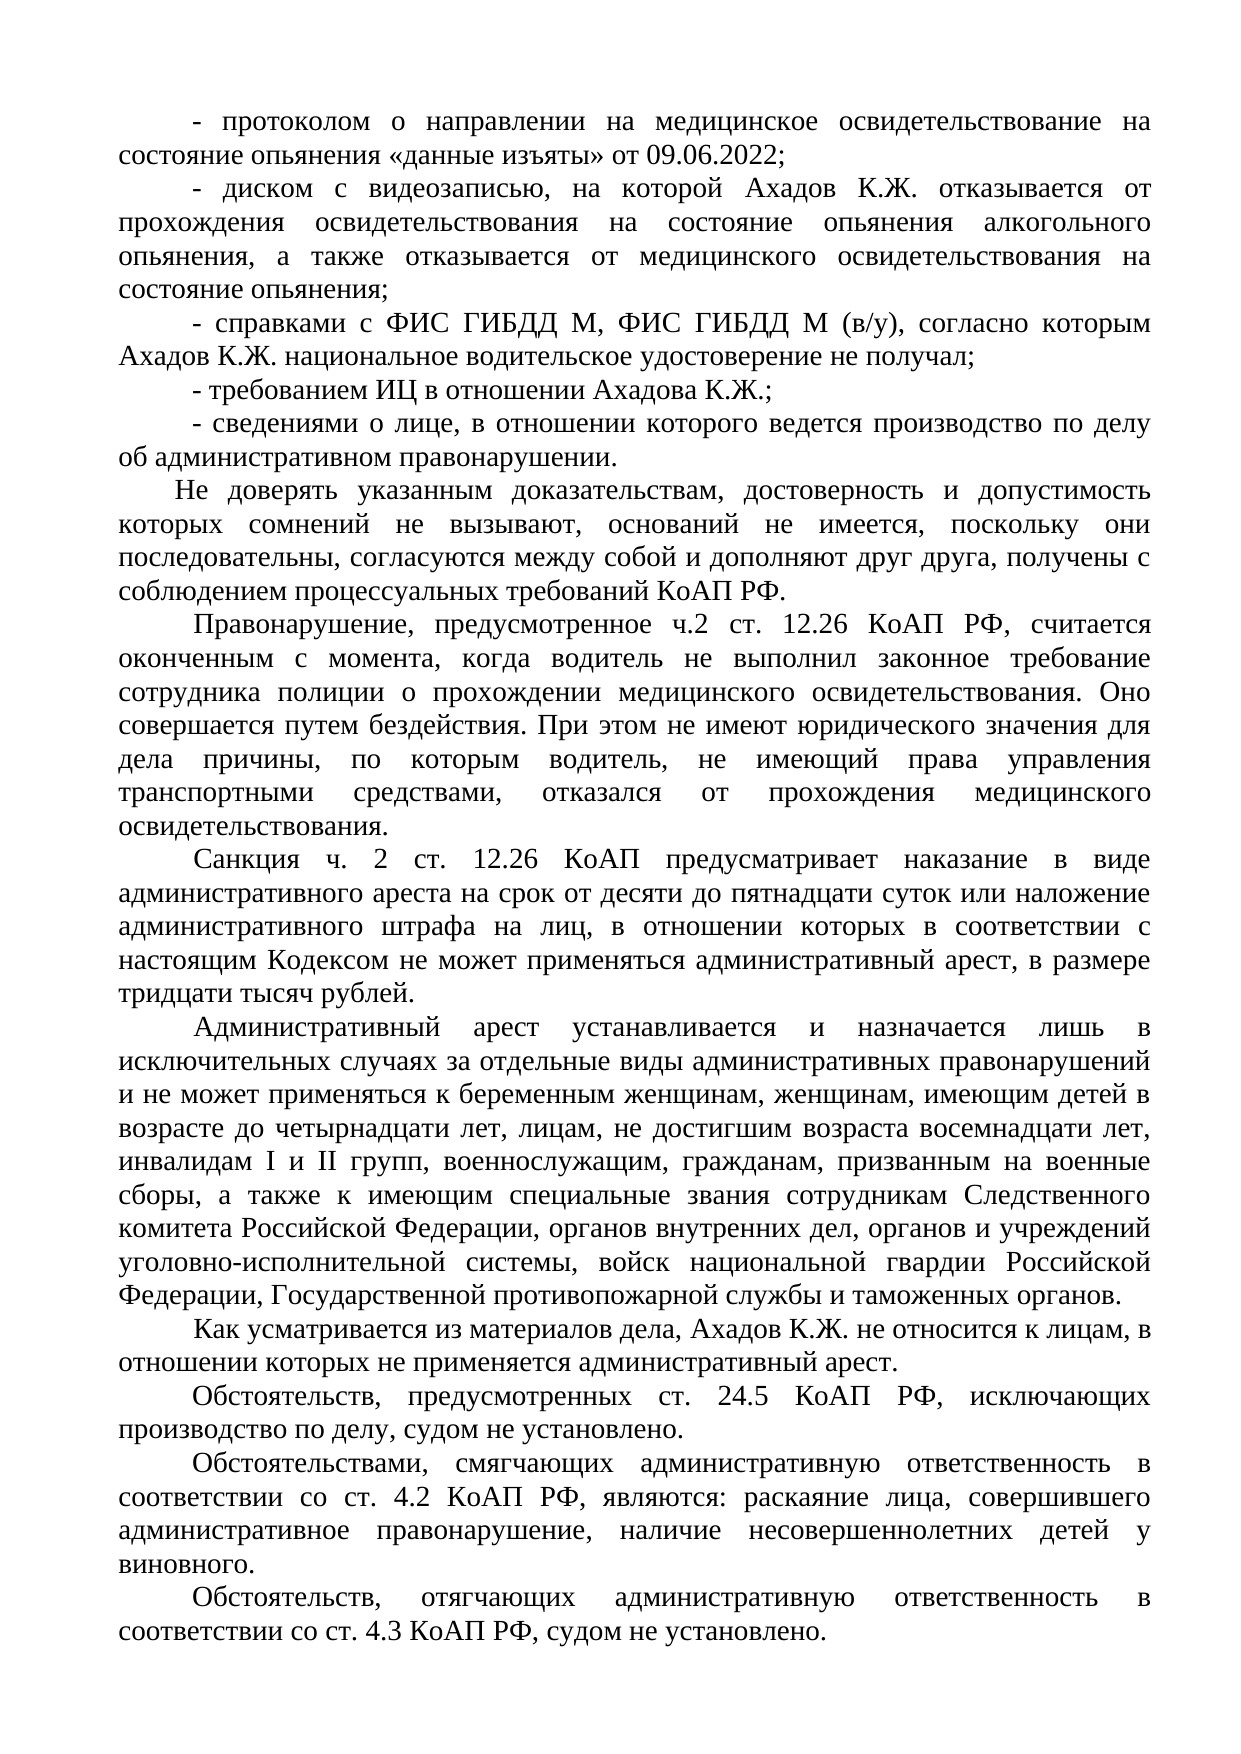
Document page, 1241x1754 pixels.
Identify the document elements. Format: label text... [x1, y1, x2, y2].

text - справками с ФИС ГИБДД М, ФИС ГИБДД М (в/у), согласно которым Ахадов К.Ж. национальное водительское удостоверение не получал; [118, 305, 1152, 372]
text Как усматривается из материалов дела, Ахадов К.Ж. не относится к лицам, в отношении которых не применяется административный арест. [118, 1311, 1152, 1378]
text Правонарушение, предусмотренное ч.2 ст. 12.26 КоАП РФ, считается оконченным с момента, когда водитель не выполнил законное требование сотрудника полиции о прохождении медицинского освидетельствования. Оно совершается путем бездействия. При этом не имеют юридического значения для дела причины, по которым водитель, не имеющий права управления транспортными средствами, отказался от прохождения медицинского освидетельствования. [118, 607, 1152, 841]
text Не доверять указанным доказательствам, достоверность и допустимость которых сомнений не вызывают, оснований не имеется, поскольку они последовательны, согласуются между собой и дополняют друг друга, получены с соблюдением процессуальных требований КоАП РФ. [118, 472, 1152, 607]
text - требованием ИЦ в отношении Ахадова К.Ж.; [118, 372, 1152, 405]
text Санкция ч. 2 ст. 12.26 КоАП предусматривает наказание в виде административного ареста на срок от десяти до пятнадцати суток или наложение административного штрафа на лиц, в отношении которых в соответствии с настоящим Кодексом не может применяться административный арест, в размере тридцати тысяч рублей. [118, 841, 1152, 1009]
text Обстоятельств, отягчающих административную ответственность в соответствии со ст. 4.3 КоАП РФ, судом не установлено. [118, 1579, 1152, 1646]
text Обстоятельств, предусмотренных ст. 24.5 КоАП РФ, исключающих производство по делу, судом не установлено. [118, 1378, 1152, 1445]
text - диском с видеозаписью, на которой Ахадов К.Ж. отказывается от прохождения освидетельствования на состояние опьянения алкогольного опьянения, а также отказывается от медицинского освидетельствования на состояние опьянения; [118, 171, 1152, 305]
text - сведениями о лице, в отношении которого ведется производство по делу об административном правонарушении. [118, 405, 1152, 472]
text Обстоятельствами, смягчающих административную ответственность в соответствии со ст. 4.2 КоАП РФ, являются: раскаяние лица, совершившего административное правонарушение, наличие несовершеннолетних детей у виновного. [118, 1445, 1152, 1579]
text Административный арест устанавливается и назначается лишь в исключительных случаях за отдельные виды административных правонарушений и не может применяться к беременным женщинам, женщинам, имеющим детей в возрасте до четырнадцати лет, лицам, не достигшим возраста восемнадцати лет, инвалидам I и II групп, военнослужащим, гражданам, призванным на военные сборы, а также к имеющим специальные звания сотрудникам Следственного комитета Российской Федерации, органов внутренних дел, органов и учреждений уголовно-исполнительной системы, войск национальной гвардии Российской Федерации, Государственной противопожарной службы и таможенных органов. [118, 1009, 1152, 1311]
text - протоколом о направлении на медицинское освидетельствование на состояние опьянения «данные изъяты» от 09.06.2022; [118, 103, 1152, 171]
